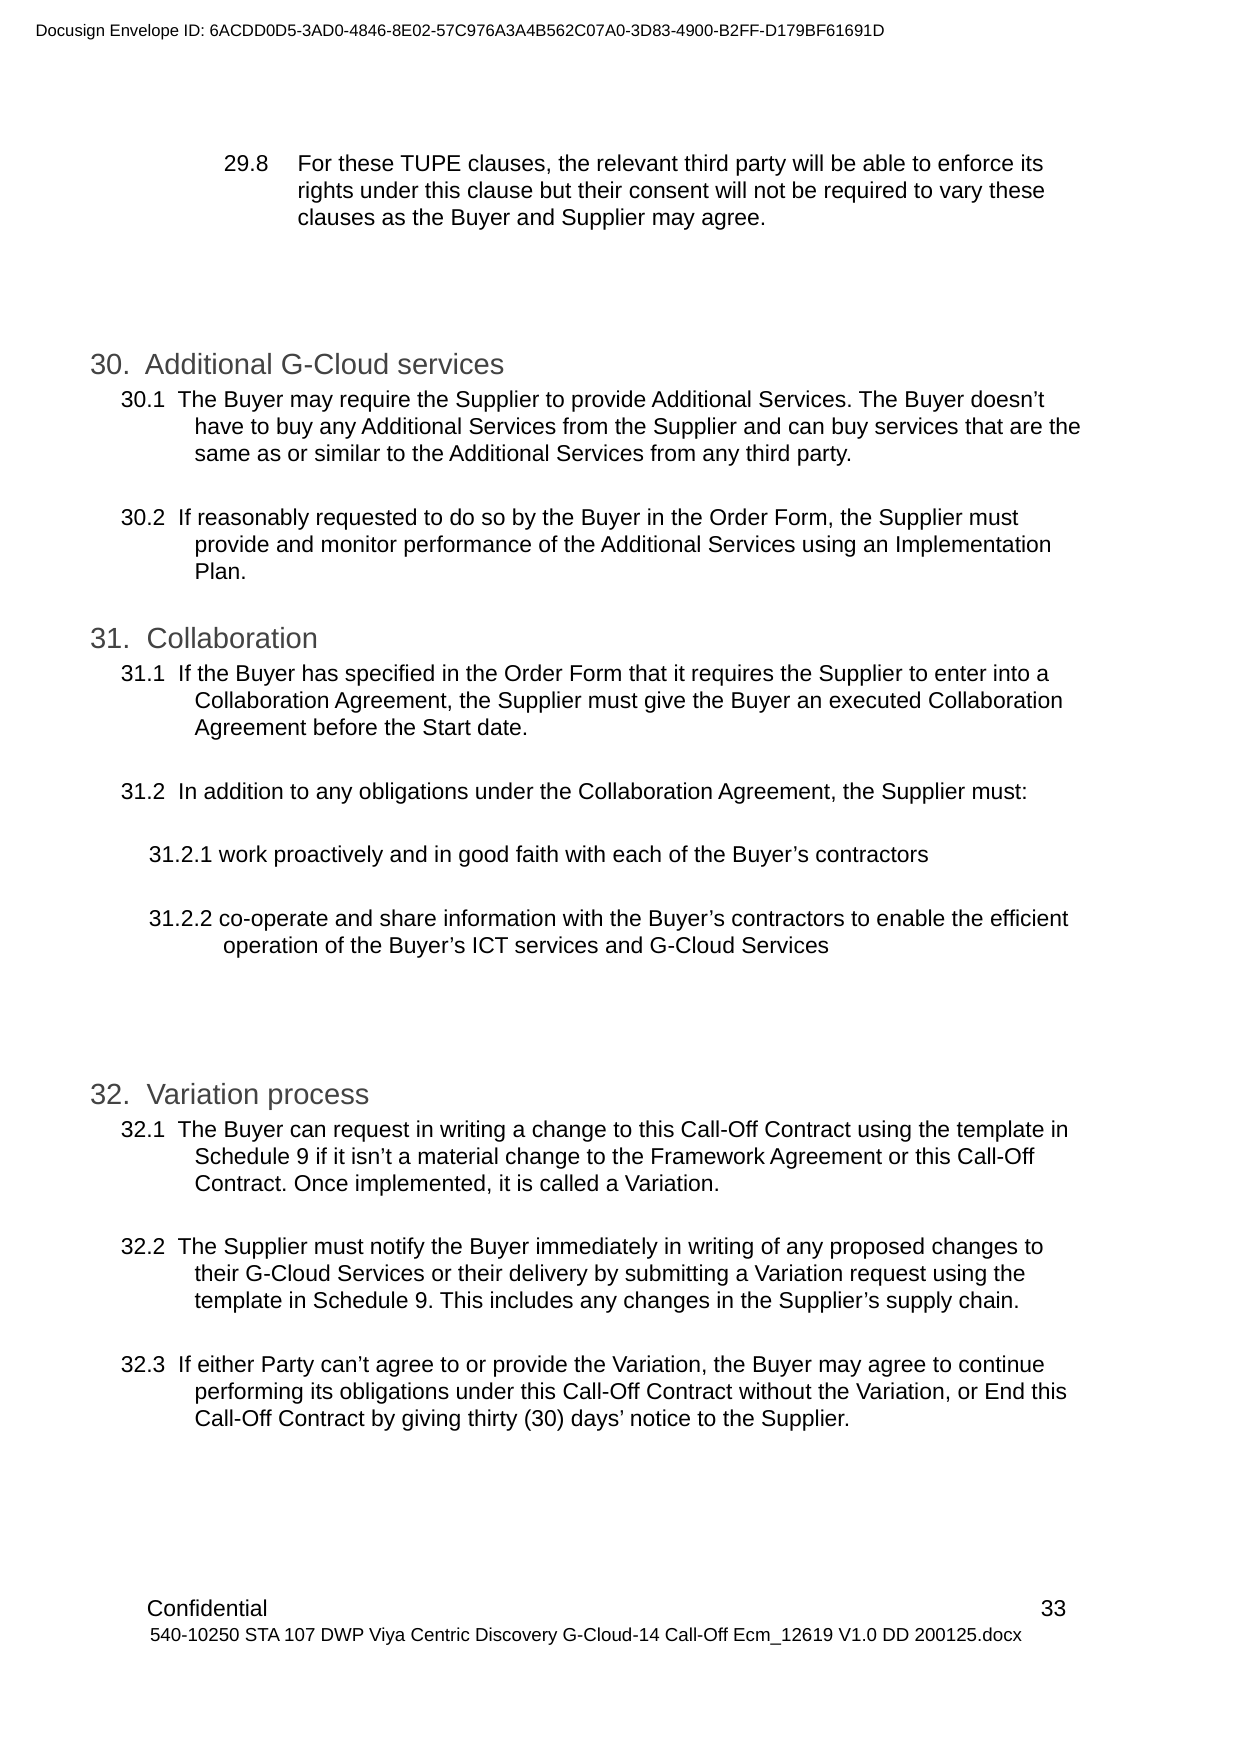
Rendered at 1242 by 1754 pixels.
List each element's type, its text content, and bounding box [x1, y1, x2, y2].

text 32.2 The Supplier must notify the Buyer immediately in writing of any proposed changes to their G-Cloud Services or their delivery by submitting a Variation request using the template in Schedule 9. This includes any changes in the Supplier’s supply chain. [121, 1233, 1092, 1314]
text 32.3 If either Party can’t agree to or provide the Variation, the Buyer may agree to continue performing its obligations under this Call-Off Contract without the Variation, or End this Call-Off Contract by giving thirty (30) days’ notice to the Supplier. [121, 1351, 1092, 1431]
text 31.2.2 co-operate and share information with the Buyer’s contractors to enable the efficient operation of the Buyer’s ICT services and G-Cloud Services [149, 905, 1092, 958]
subtitle 32. Variation process [90, 1077, 1174, 1110]
text 30.2 If reasonably requested to do so by the Buyer in the Order Form, the Supplier must provide and monitor performance of the Additional Services using an Implementation Plan. [121, 504, 1092, 584]
subtitle 30. Additional G-Cloud services [90, 347, 1174, 381]
text 31.2 In addition to any obligations under the Collaboration Agreement, the Supplier must: [121, 778, 1092, 804]
subtitle 31. Collaboration [90, 621, 1174, 655]
text 31.1 If the Buyer has specified in the Order Form that it requires the Supplier to enter into a Collaboration Agreement, the Supplier must give the Buyer an executed Collaboration Agreement before the Start date. [121, 660, 1092, 741]
text 31.2.1 work proactively and in good faith with each of the Buyer’s contractors [149, 841, 1092, 868]
list For these TUPE clauses, the relevant third party will be able to enforce its rights under this clause but their consent will not be required to vary these clauses as the Buyer and Supplier may agree. [224, 150, 1092, 231]
text 32.1 The Buyer can request in writing a change to this Call-Off Contract using the template in Schedule 9 if it isn’t a material change to the Framework Agreement or this Call-Off Contract. Once implemented, it is called a Variation. [121, 1116, 1092, 1196]
text 30.1 The Buyer may require the Supplier to provide Additional Services. The Buyer doesn’t have to buy any Additional Services from the Supplier and can buy services that are the same as or similar to the Additional Services from any third party. [121, 386, 1092, 467]
